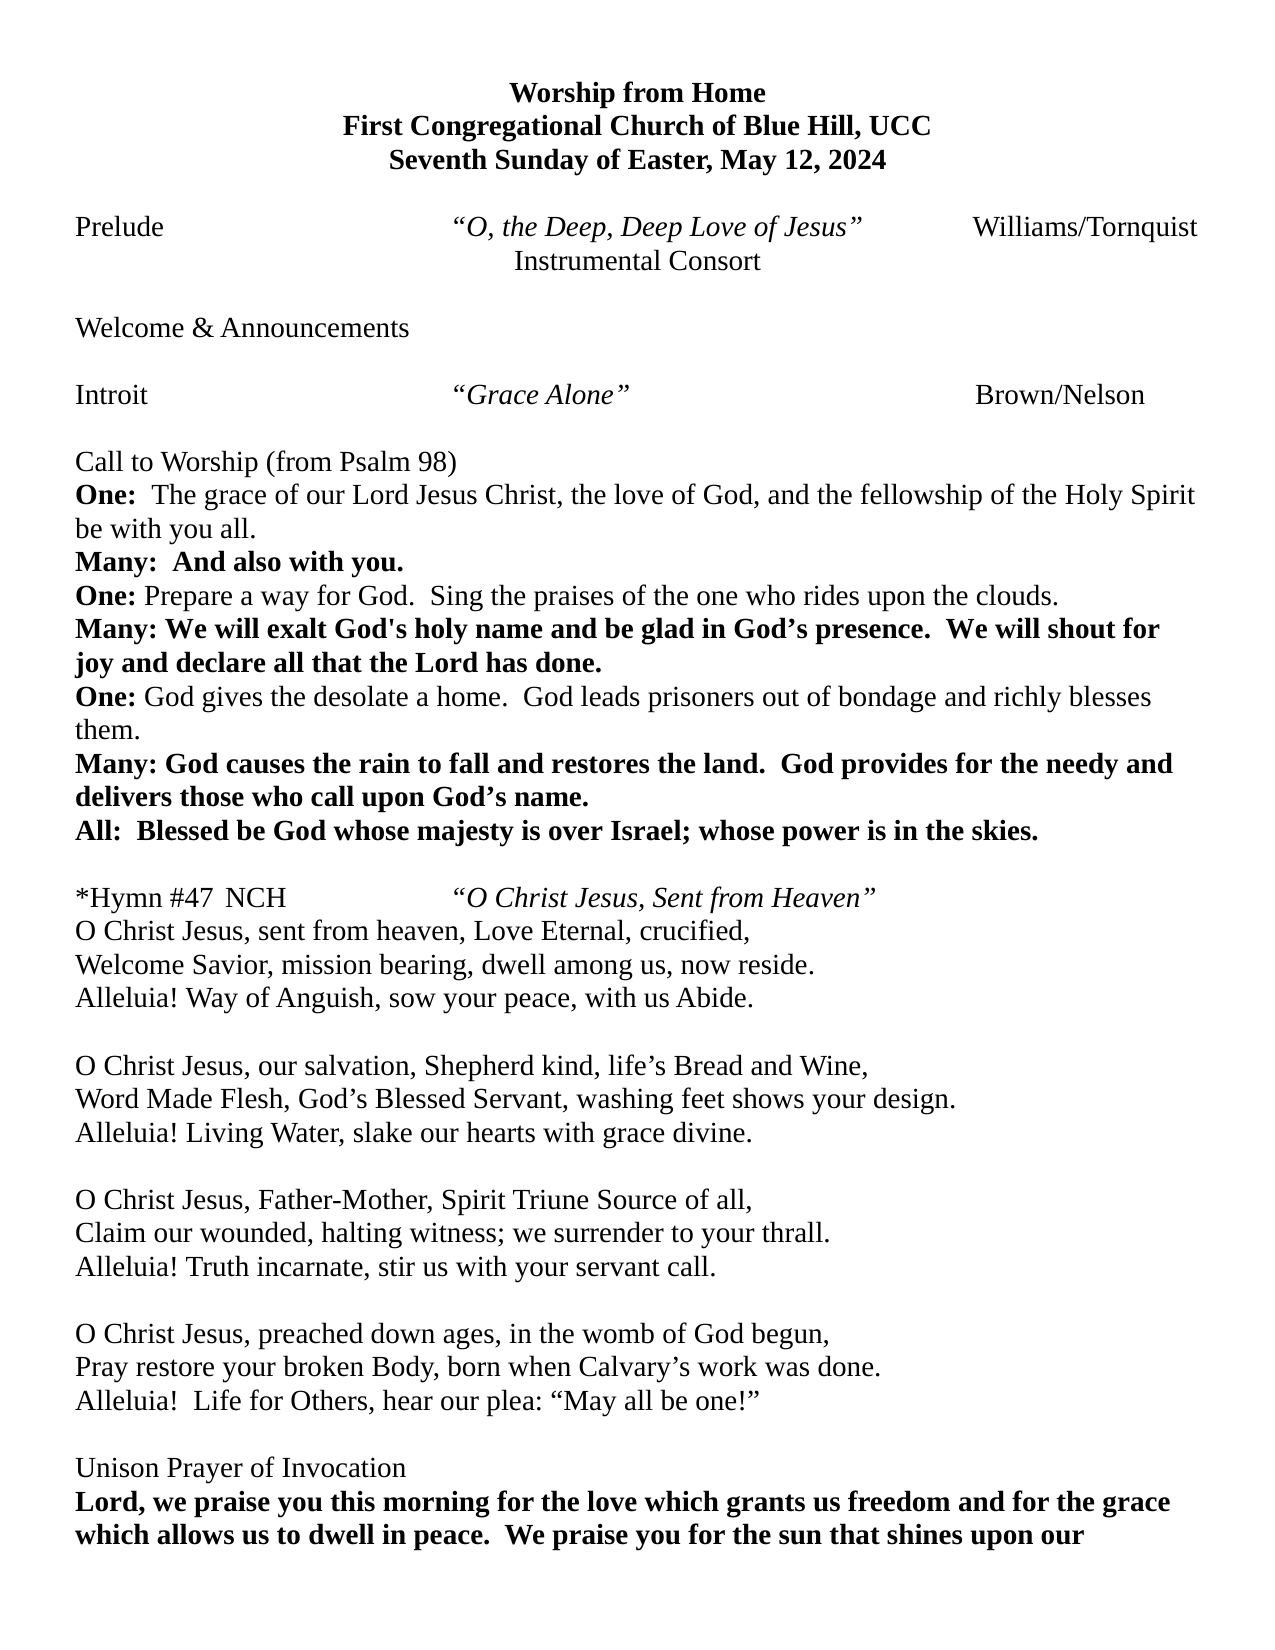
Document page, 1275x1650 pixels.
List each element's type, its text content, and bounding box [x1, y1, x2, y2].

text Alleluia! Way of Anguish, sow your peace, with us Abide. [75, 981, 1200, 1014]
text Many: God causes the rain to fall and restores the land. God provides for the needy and delivers those who call upon God’s name. [75, 746, 1200, 813]
text O Christ Jesus, preached down ages, in the womb of God begun, [75, 1316, 1200, 1349]
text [75, 1484, 1200, 1551]
text Many: And also with you. [75, 544, 1200, 578]
text Claim our wounded, halting witness; we surrender to your thrall. [75, 1215, 1200, 1249]
text Welcome & Announcements [75, 310, 1200, 343]
text Instrumental Consort [75, 243, 1200, 276]
text Call to Worship (from Psalm 98) [75, 444, 1200, 477]
text Pray restore your broken Body, born when Calvary’s work was done. [75, 1349, 1200, 1383]
text One: Prepare a way for God. Sing the praises of the one who rides upon the clouds. [75, 578, 1200, 612]
text Many: We will exalt God's holy name and be glad in God’s presence. We will shout for joy and declare all that the Lord has done. [75, 612, 1200, 679]
text Introit “Grace Alone” Brown/Nelson [75, 377, 1200, 410]
text One: The grace of our Lord Jesus Christ, the love of God, and the fellowship of the Holy Spirit be with you all. [75, 477, 1200, 544]
text O Christ Jesus, Father-Mother, Spirit Triune Source of all, [75, 1182, 1200, 1215]
text O Christ Jesus, sent from heaven, Love Eternal, crucified, [75, 913, 1200, 947]
text O Christ Jesus, our salvation, Shepherd kind, life’s Bread and Wine, [75, 1048, 1200, 1081]
text First Congregational Church of Blue Hill, UCC [75, 108, 1200, 142]
text *Hymn #47 NCH “O Christ Jesus, Sent from Heaven” [75, 880, 1200, 913]
text Word Made Flesh, God’s Blessed Servant, washing feet shows your design. [75, 1081, 1200, 1115]
text Unison Prayer of Invocation [75, 1450, 1200, 1484]
text Alleluia! Truth incarnate, stir us with your servant call. [75, 1249, 1200, 1282]
text Seventh Sunday of Easter, May 12, 2024 [75, 142, 1200, 176]
text Alleluia! Life for Others, hear our plea: “May all be one!” [75, 1383, 1200, 1417]
text All: Blessed be God whose majesty is over Israel; whose power is in the skies. [75, 813, 1200, 846]
text Welcome Savior, mission bearing, dwell among us, now reside. [75, 947, 1200, 981]
text One: God gives the desolate a home. God leads prisoners out of bondage and richly blesses them. [75, 679, 1200, 746]
text Alleluia! Living Water, slake our hearts with grace divine. [75, 1115, 1200, 1148]
text Worship from Home [75, 75, 1200, 108]
text Prelude “O, the Deep, Deep Love of Jesus” Williams/Tornquist [75, 209, 1200, 243]
